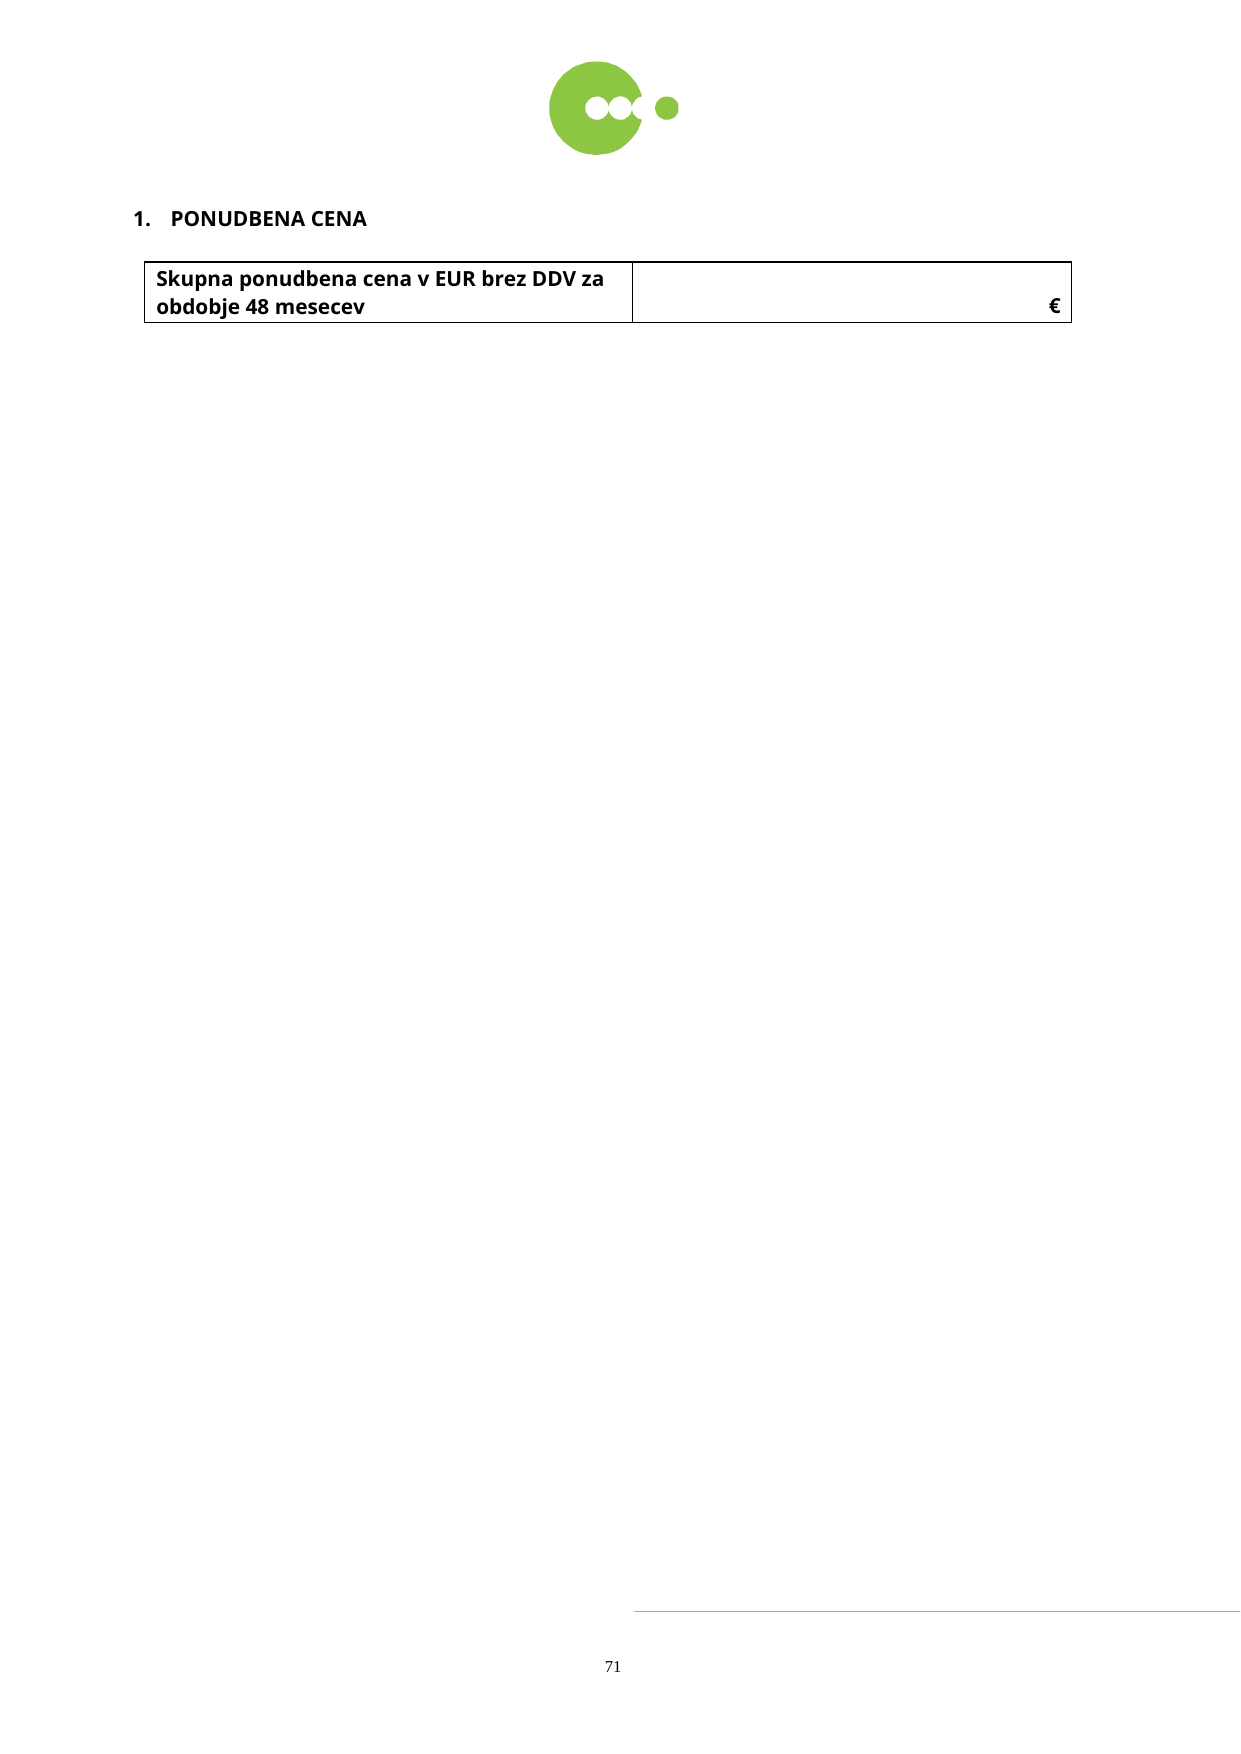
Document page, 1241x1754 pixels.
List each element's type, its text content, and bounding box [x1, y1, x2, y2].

list PONUDBENA CENA [133, 204, 1093, 233]
table_header Skupna ponudbena cena v EUR brez DDV za obdobje 48 mesecev [145, 263, 632, 322]
table_header € [633, 263, 1071, 322]
